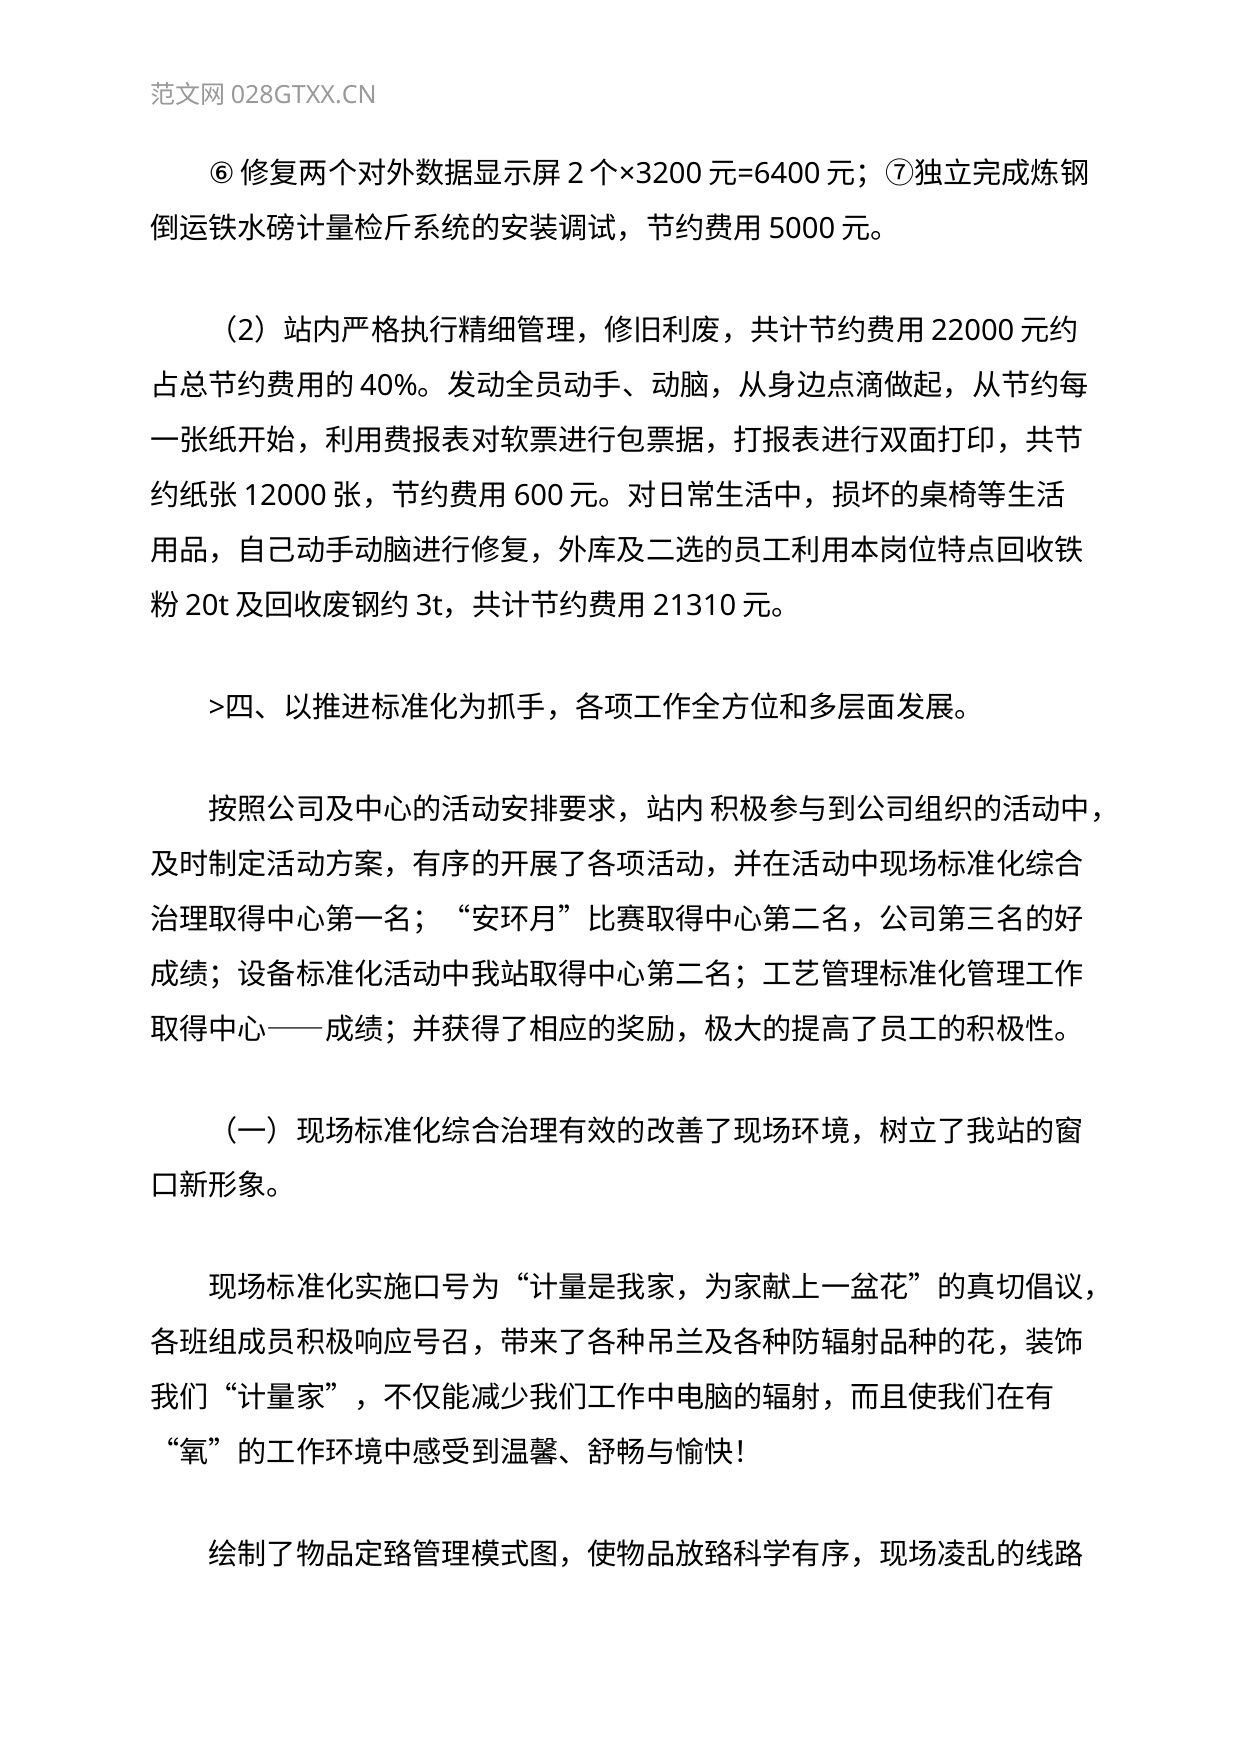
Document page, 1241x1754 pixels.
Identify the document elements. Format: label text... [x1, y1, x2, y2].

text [150, 1530, 1090, 1572]
text （一）现场标准化综合治理有效的改善了现场环境，树立了我站的窗口新形象。 [150, 1107, 1090, 1204]
text 按照公司及中心的活动安排要求，站内 积极参与到公司组织的活动中，及时制定活动方案，有序的开展了各项活动，并在活动中现场标准化综合治理取得中心第一名；“安环月”比赛取得中心第二名，公司第三名的好成绩；设备标准化活动中我站取得中心第二名；工艺管理标准化管理工作取得中心——成绩；并获得了相应的奖励，极大的提高了员工的积极性。 [150, 786, 1090, 1048]
text 现场标准化实施口号为“计量是我家，为家献上一盆花”的真切倡议，各班组成员积极响应号召，带来了各种吊兰及各种防辐射品种的花，装饰我们“计量家”，不仅能减少我们工作中电脑的辐射，而且使我们在有“氧”的工作环境中感受到温馨、舒畅与愉快！ [150, 1264, 1090, 1471]
text >四、以推进标准化为抓手，各项工作全方位和多层面发展。 [150, 684, 1090, 726]
text ⑥修复两个对外数据显示屏2个×3200元=6400元；⑦独立完成炼钢倒运铁水磅计量检斤系统的安装调试，节约费用5000元。 [150, 150, 1090, 247]
text （2）站内严格执行精细管理，修旧利废，共计节约费用22000元约占总节约费用的40%。发动全员动手、动脑，从身边点滴做起，从节约每一张纸开始，利用费报表对软票进行包票据，打报表进行双面打印，共节约纸张12000张，节约费用600元。对日常生活中，损坏的桌椅等生活用品，自己动手动脑进行修复，外库及二选的员工利用本岗位特点回收铁粉20t及回收废钢约3t，共计节约费用21310元。 [150, 307, 1090, 624]
